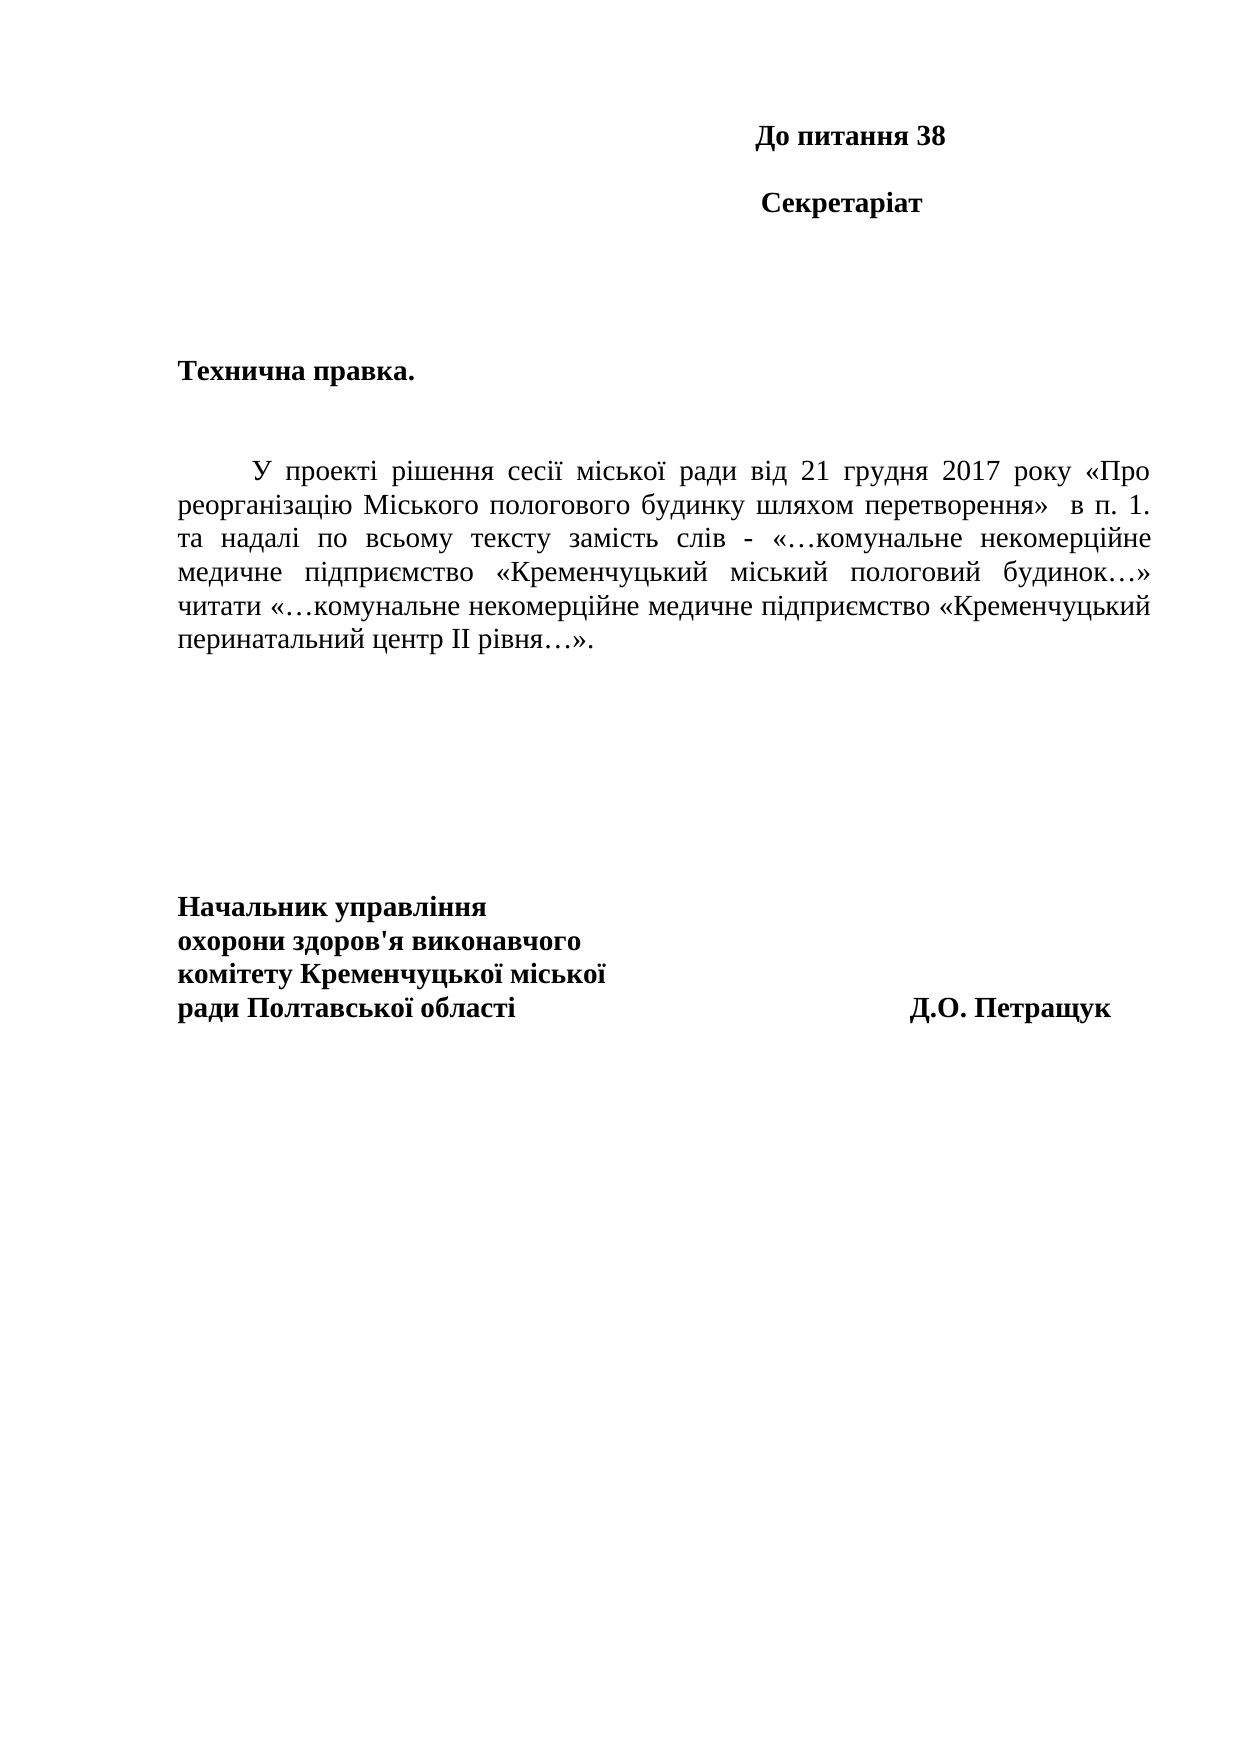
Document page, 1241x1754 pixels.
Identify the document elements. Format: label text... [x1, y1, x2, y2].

text У проекті рішення сесії міської ради від 21 грудня 2017 року «Про реорганізацію Міського пологового будинку шляхом перетворення» в п. 1. та надалі по всьому тексту замість слів - «…комунальне некомерційне медичне підприємство «Кременчуцький міський пологовий будинок…» читати «…комунальне некомерційне медичне підприємство «Кременчуцький перинатальний центр II рівня…». [177, 453, 1152, 655]
text До питання 38 [177, 118, 1152, 152]
text комітету Кременчуцької міської [177, 957, 1152, 990]
text Секретаріат [177, 185, 1152, 219]
text ради Полтавської області Д.О. Петращук [177, 990, 1152, 1024]
text Технична правка. [177, 353, 1152, 386]
text охорони здоров'я виконавчого [177, 923, 1152, 957]
text Начальник управління [177, 889, 1152, 923]
